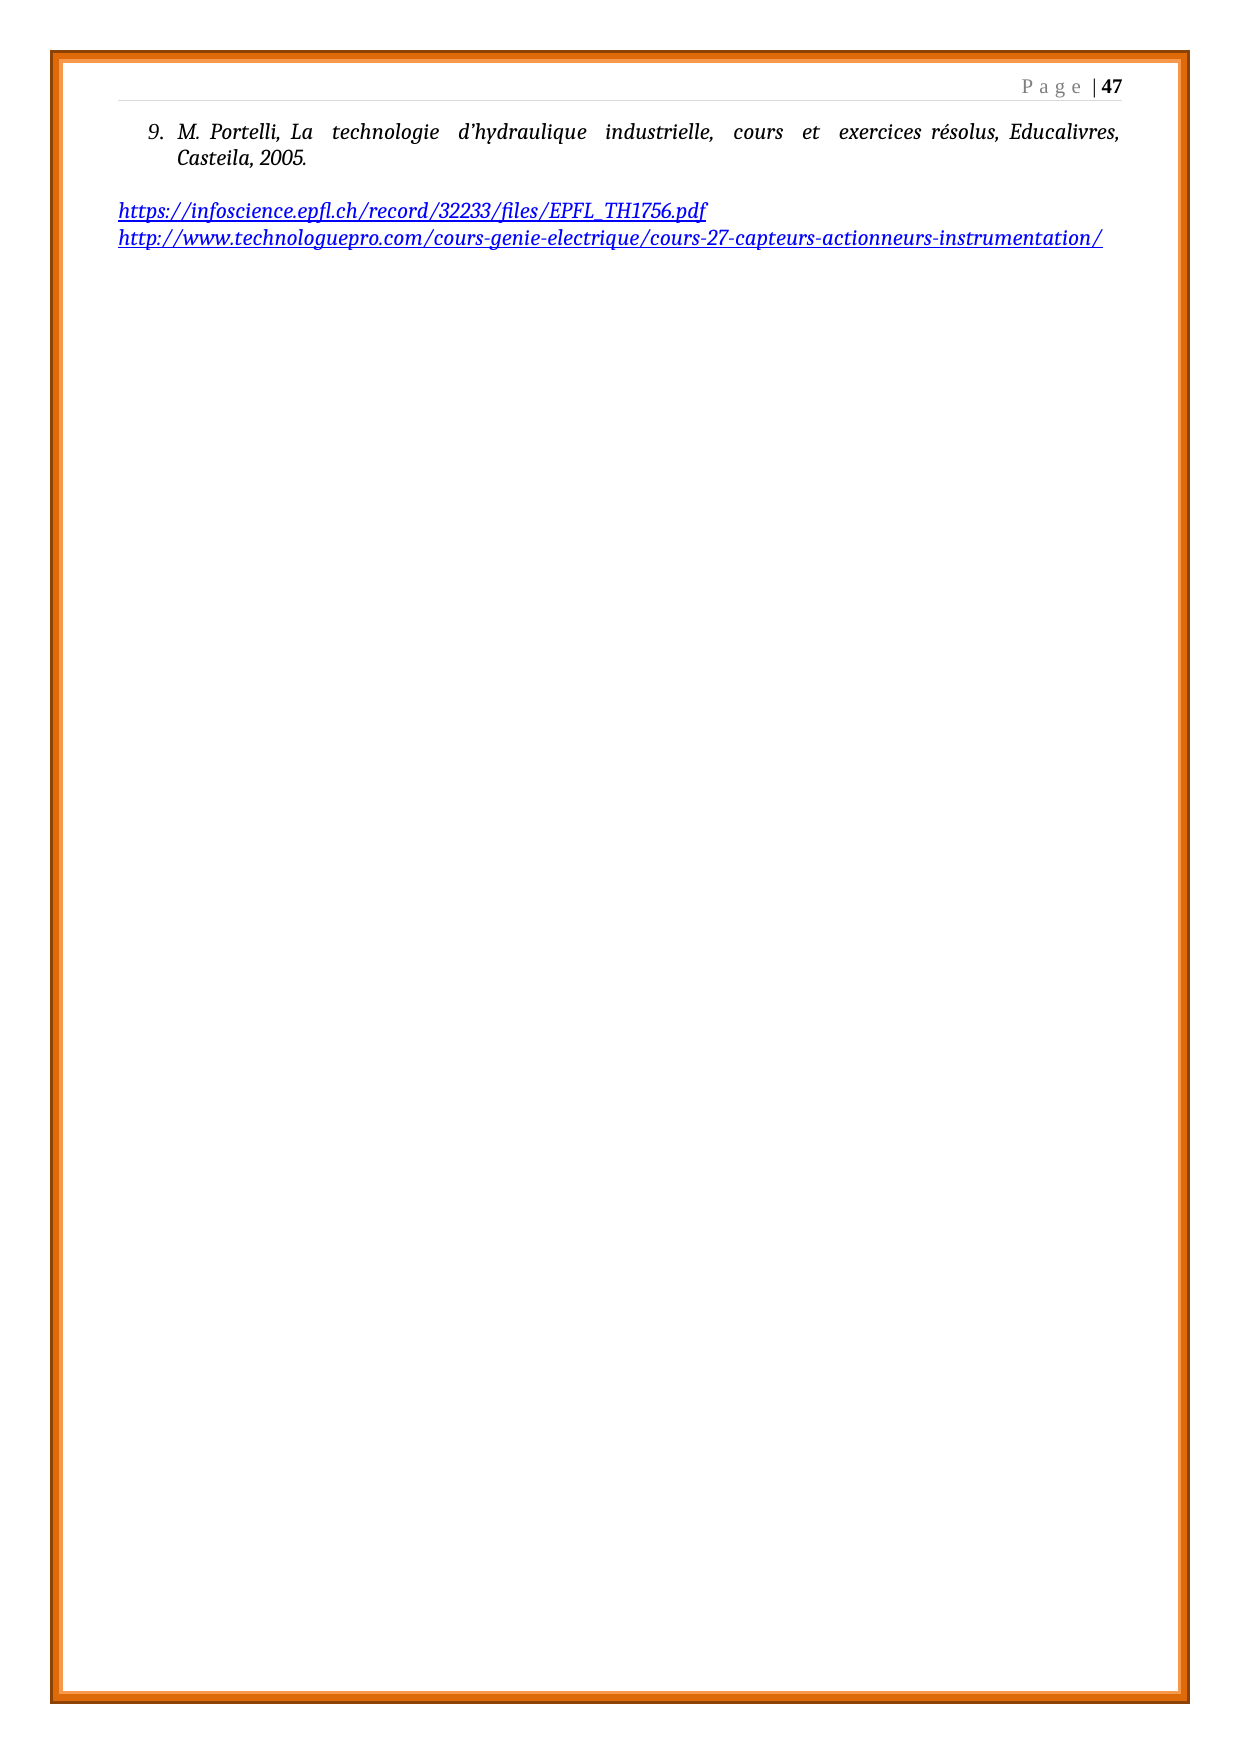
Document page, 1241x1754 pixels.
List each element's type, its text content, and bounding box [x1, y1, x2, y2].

list M. Portelli, La technologie d’hydraulique industrielle, cours et exercices résolus, Educalivres, Casteila, 2005. [148, 118, 1122, 172]
text https://infoscience.epfl.ch/record/32233/files/EPFL_TH1756.pdf [118, 198, 1122, 224]
text http://www.technologuepro.com/cours-genie-electrique/cours-27-capteurs-actionneurs-instrumentation/ [118, 224, 1122, 251]
